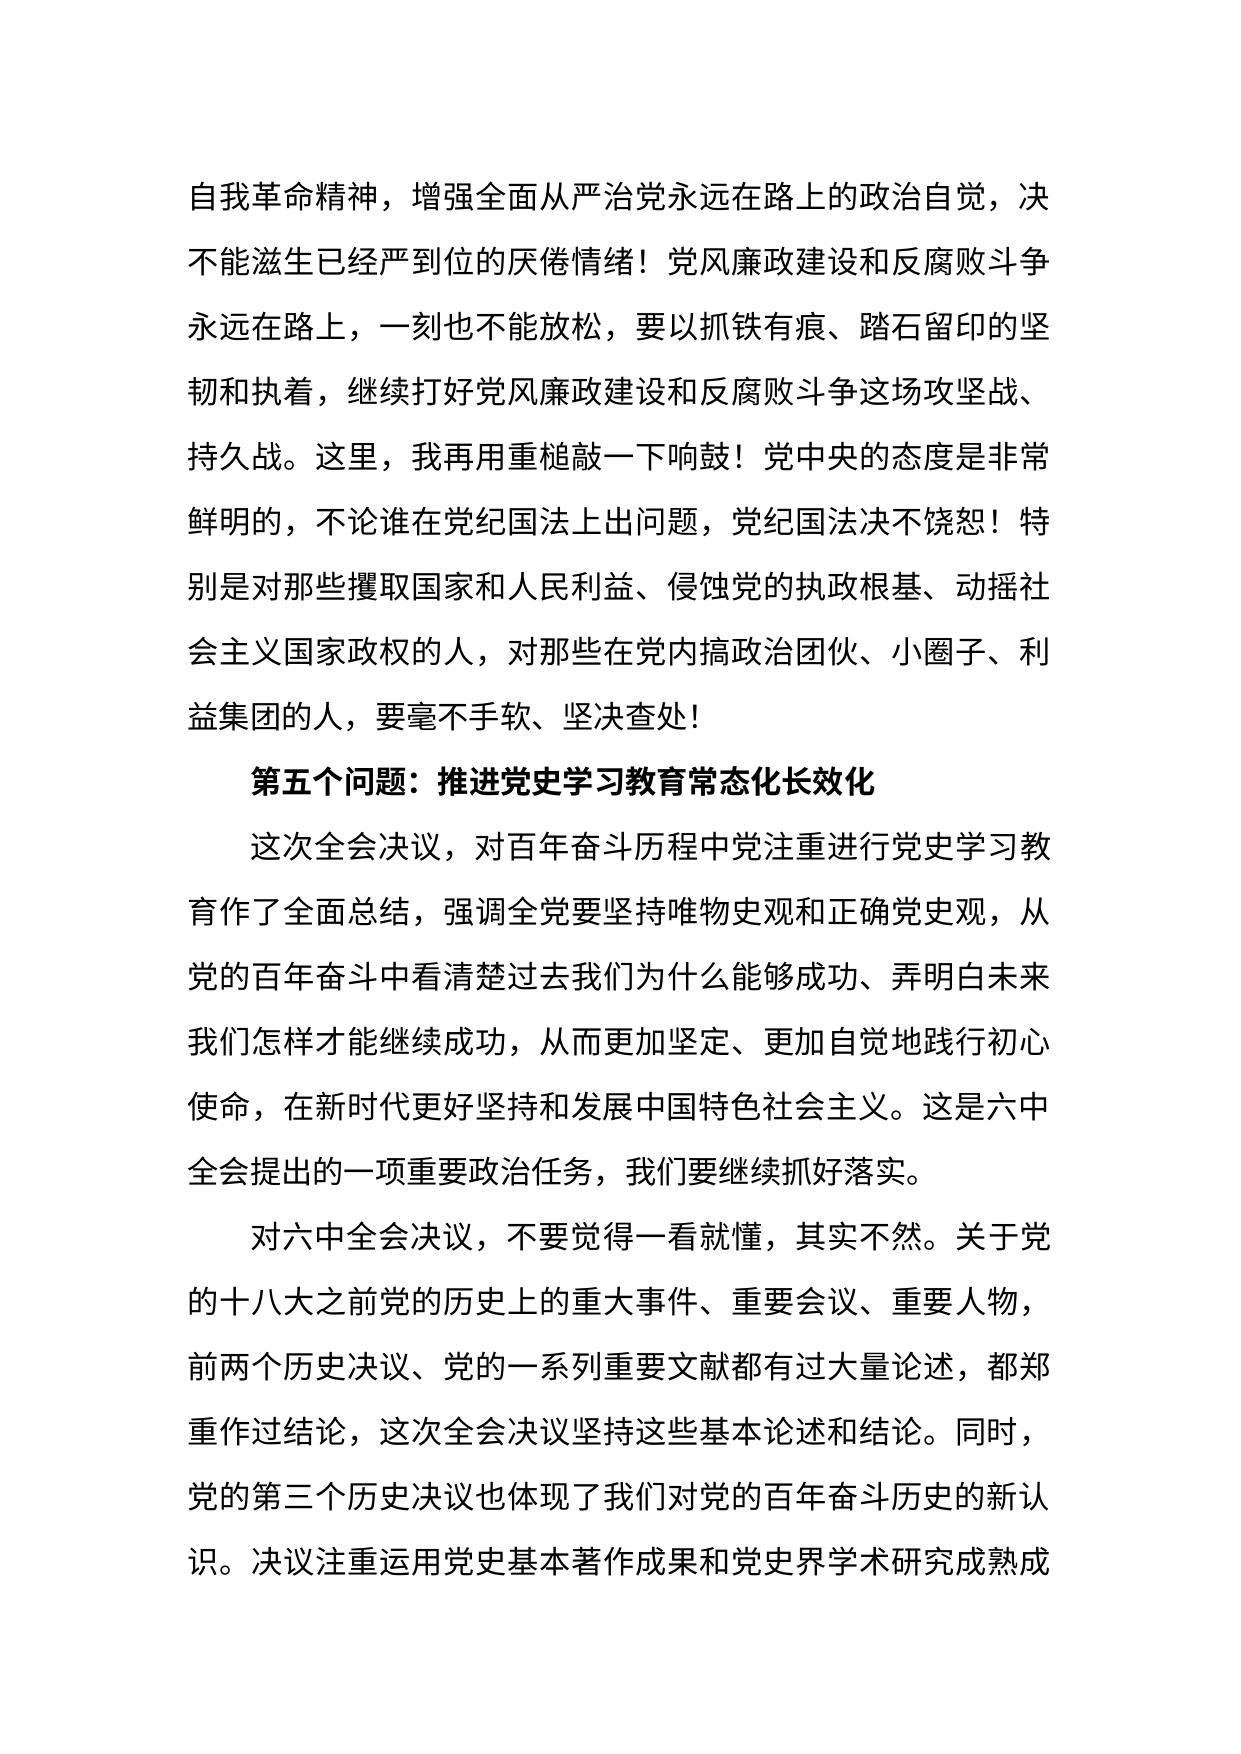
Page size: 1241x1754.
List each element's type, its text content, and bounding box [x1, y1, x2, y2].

text 第五个问题：推进党史学习教育常态化长效化 [187, 747, 1053, 812]
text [187, 1202, 1053, 1592]
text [187, 162, 1053, 747]
text 这次全会决议，对百年奋斗历程中党注重进行党史学习教育作了全面总结，强调全党要坚持唯物史观和正确党史观，从党的百年奋斗中看清楚过去我们为什么能够成功、弄明白未来我们怎样才能继续成功，从而更加坚定、更加自觉地践行初心使命，在新时代更好坚持和发展中国特色社会主义。这是六中全会提出的一项重要政治任务，我们要继续抓好落实。 [187, 812, 1053, 1202]
